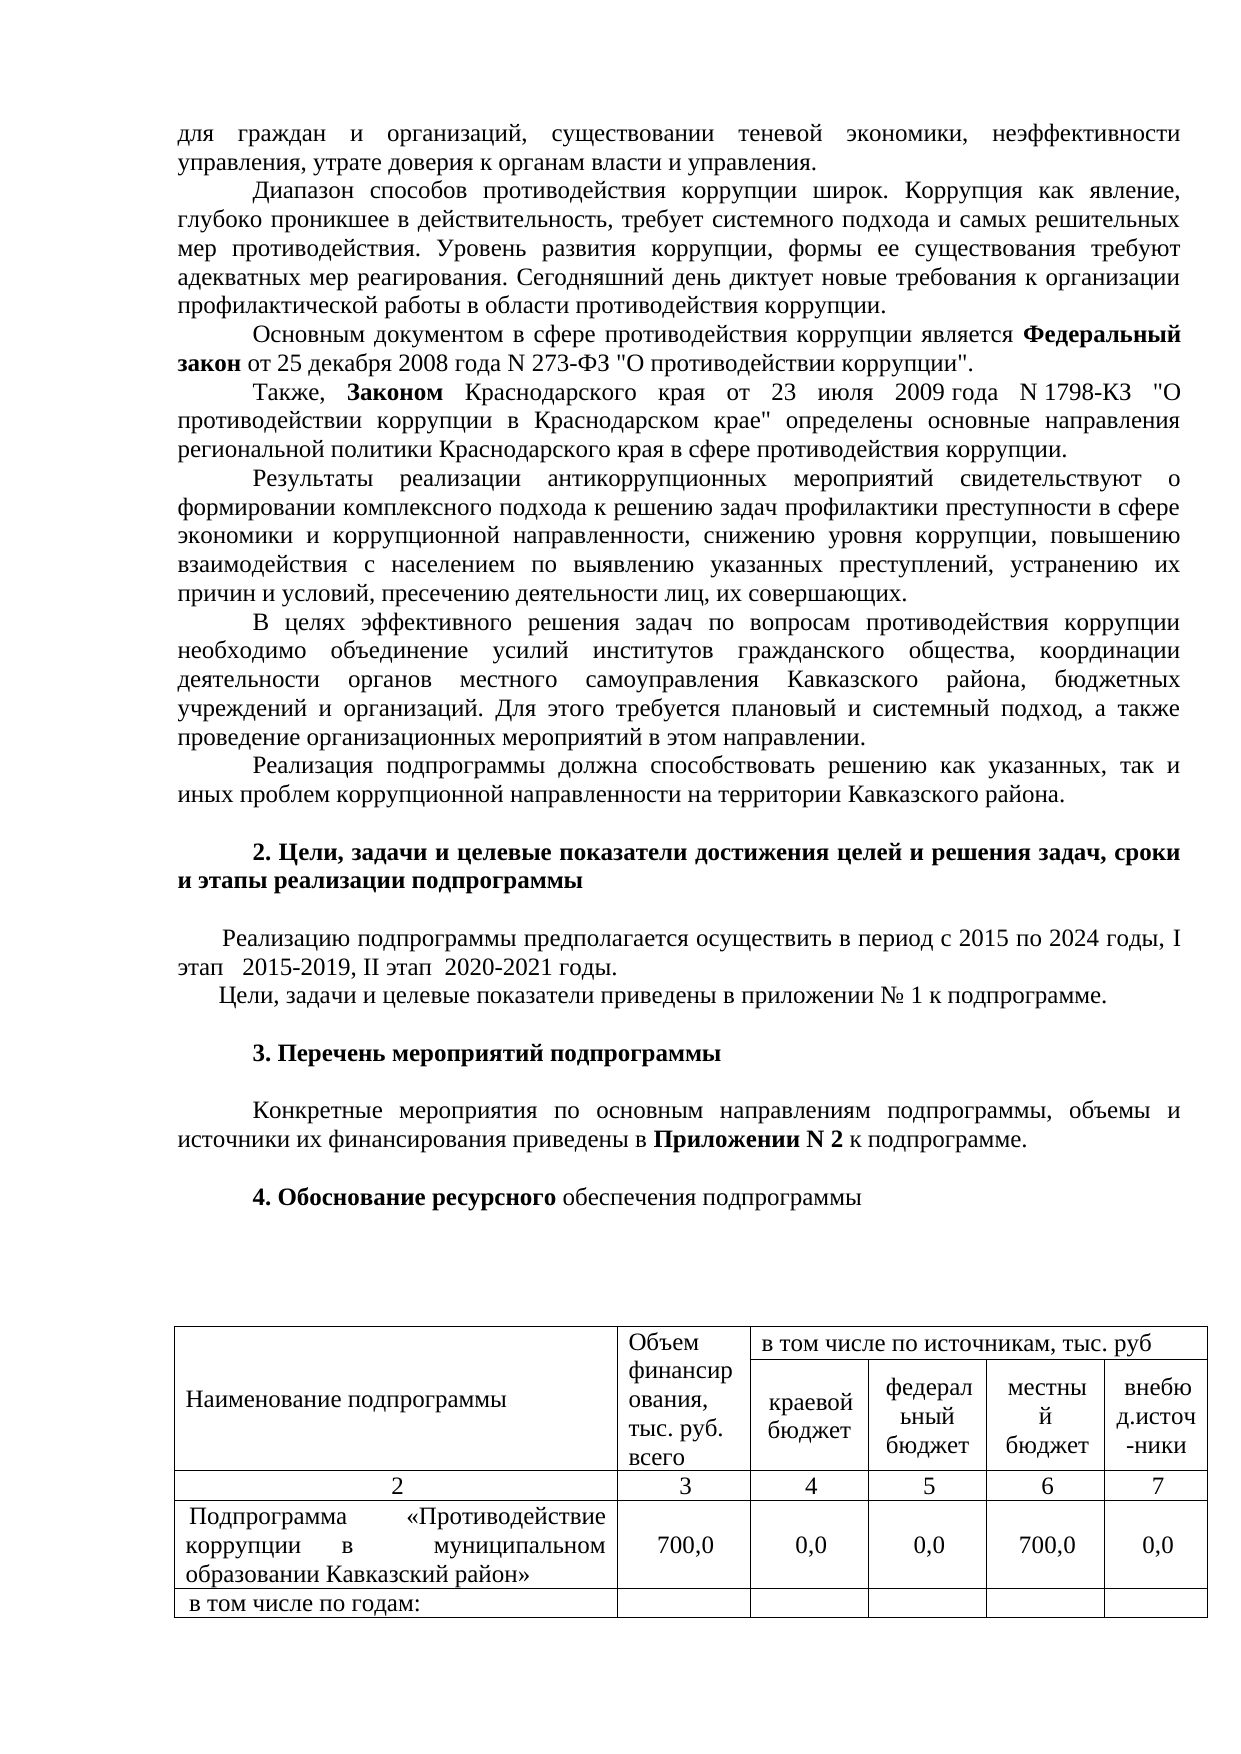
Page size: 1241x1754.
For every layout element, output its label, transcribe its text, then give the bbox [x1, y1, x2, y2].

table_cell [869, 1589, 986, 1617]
text Реализацию подпрограммы предполагается осуществить в период с 2015 по 2024 годы, I этап 2015-2019, II этап 2020-2021 годы. [177, 923, 1181, 981]
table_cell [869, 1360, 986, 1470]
text Диапазон способов противодействия коррупции широк. Коррупция как явление, глубоко проникшее в действительность, требует системного подхода и самых решительных мер противодействия. Уровень развития коррупции, формы ее существования требуют адекватных мер реагирования. Сегодняшний день диктует новые требования к организации профилактической работы в области противодействия коррупции. [177, 176, 1181, 319]
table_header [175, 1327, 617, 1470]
text Конкретные мероприятия по основным направлениям подпрограммы, объемы и источники их финансирования приведены в Приложении N 2 к подпрограмме. [177, 1096, 1181, 1153]
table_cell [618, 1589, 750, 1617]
text 3. Перечень мероприятий подпрограммы [177, 1038, 1181, 1067]
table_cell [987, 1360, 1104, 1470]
text 4. Обоснование ресурсного обеспечения подпрограммы [177, 1182, 1181, 1211]
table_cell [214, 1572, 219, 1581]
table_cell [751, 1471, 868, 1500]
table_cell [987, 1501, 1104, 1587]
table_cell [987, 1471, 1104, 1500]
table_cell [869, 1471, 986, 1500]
text В целях эффективного решения задач по вопросам противодействия коррупции необходимо объединение усилий институтов гражданского общества, координации деятельности органов местного самоуправления Кавказского района, бюджетных учреждений и организаций. Для этого требуется плановый и системный подход, а также проведение организационных мероприятий в этом направлении. [177, 607, 1181, 751]
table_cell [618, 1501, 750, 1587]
text Реализация подпрограммы должна способствовать решению как указанных, так и иных проблем коррупционной направленности на территории Кавказского района. [177, 751, 1181, 808]
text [177, 118, 1181, 176]
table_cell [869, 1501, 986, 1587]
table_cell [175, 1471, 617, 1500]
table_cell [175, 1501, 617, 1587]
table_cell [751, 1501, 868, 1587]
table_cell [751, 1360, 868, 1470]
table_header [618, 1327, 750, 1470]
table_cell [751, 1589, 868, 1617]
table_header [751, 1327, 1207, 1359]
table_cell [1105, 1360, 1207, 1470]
text Основным документом в сфере противодействия коррупции является Федеральный закон от 25 декабря 2008 года N 273-ФЗ "О противодействии коррупции". [177, 319, 1181, 377]
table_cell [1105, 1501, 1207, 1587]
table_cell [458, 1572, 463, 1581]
text Также, Законом Краснодарского края от 23 июля 2009 года N 1798-КЗ "О противодействии коррупции в Краснодарском крае" определены основные направления региональной политики Краснодарского края в сфере противодействия коррупции. [177, 377, 1181, 463]
text 2. Цели, задачи и целевые показатели достижения целей и решения задач, сроки и этапы реализации подпрограммы [177, 837, 1181, 894]
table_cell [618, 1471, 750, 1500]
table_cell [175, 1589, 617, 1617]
text Результаты реализации антикоррупционных мероприятий свидетельствуют о формировании комплексного подхода к решению задач профилактики преступности в сфере экономики и коррупционной направленности, снижению уровня коррупции, повышению взаимодействия с населением по выявлению указанных преступлений, устранению их причин и условий, пресечению деятельности лиц, их совершающих. [177, 463, 1181, 607]
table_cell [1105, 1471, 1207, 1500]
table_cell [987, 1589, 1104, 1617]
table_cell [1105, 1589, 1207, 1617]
text Цели, задачи и целевые показатели приведены в приложении № 1 к подпрограмме. [177, 981, 1181, 1009]
